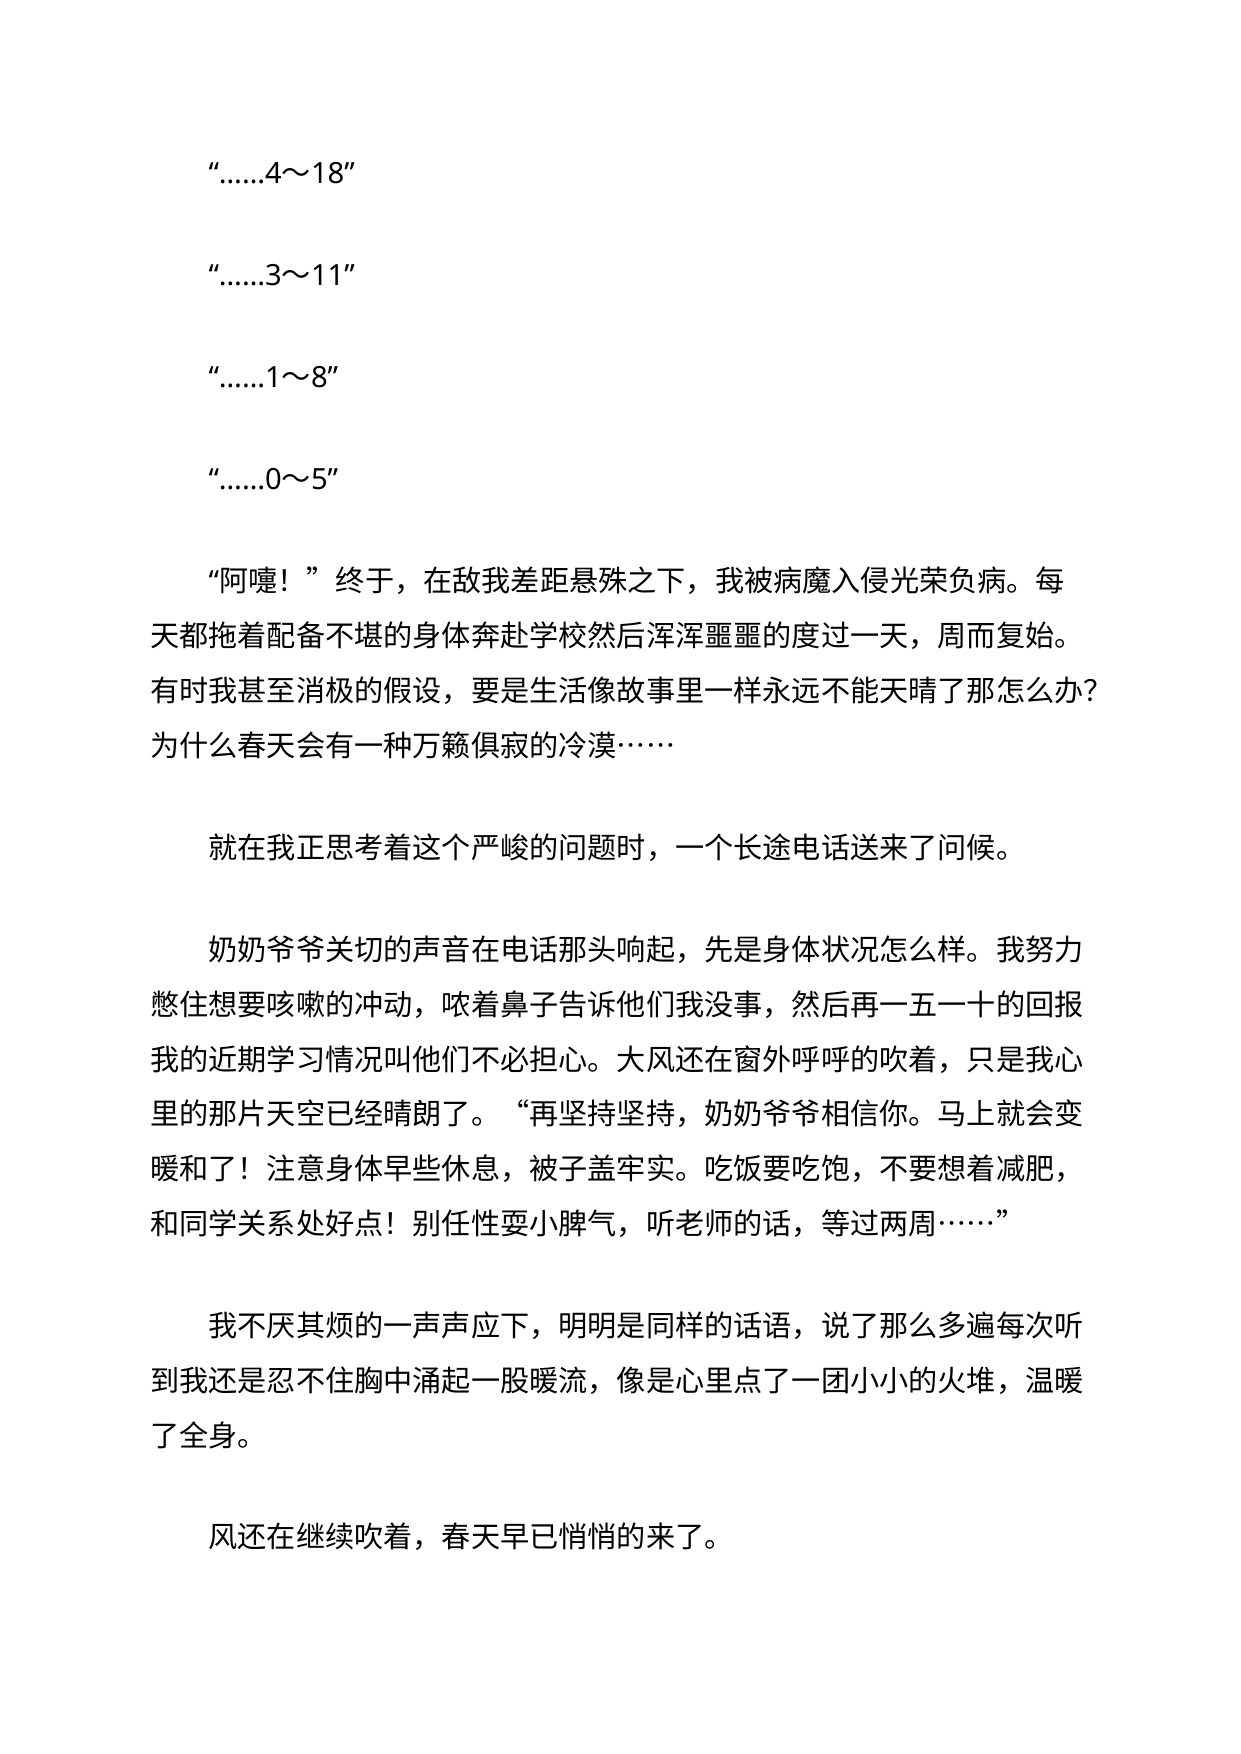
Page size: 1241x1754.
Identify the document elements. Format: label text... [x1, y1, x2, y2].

text “……0～5” [150, 456, 1090, 498]
text “……1～8” [150, 354, 1090, 396]
text 我不厌其烦的一声声应下，明明是同样的话语，说了那么多遍每次听到我还是忍不住胸中涌起一股暖流，像是心里点了一团小小的火堆，温暖了全身。 [150, 1302, 1090, 1454]
text “阿嚏！”终于，在敌我差距悬殊之下，我被病魔入侵光荣负病。每天都拖着配备不堪的身体奔赴学校然后浑浑噩噩的度过一天，周而复始。有时我甚至消极的假设，要是生活像故事里一样永远不能天晴了那怎么办？为什么春天会有一种万籁俱寂的冷漠…… [150, 558, 1090, 765]
text 就在我正思考着这个严峻的问题时，一个长途电话送来了问候。 [150, 824, 1090, 867]
text “……3～11” [150, 252, 1090, 294]
text “……4～18” [150, 150, 1090, 192]
text 奶奶爷爷关切的声音在电话那头响起，先是身体状况怎么样。我努力憋住想要咳嗽的冲动，哝着鼻子告诉他们我没事，然后再一五一十的回报我的近期学习情况叫他们不必担心。大风还在窗外呼呼的吹着，只是我心里的那片天空已经晴朗了。“再坚持坚持，奶奶爷爷相信你。马上就会变暖和了！注意身体早些休息，被子盖牢实。吃饭要吃饱，不要想着减肥，和同学关系处好点！别任性耍小脾气，听老师的话，等过两周……” [150, 926, 1090, 1243]
text 风还在继续吹着，春天早已悄悄的来了。 [150, 1514, 1090, 1556]
